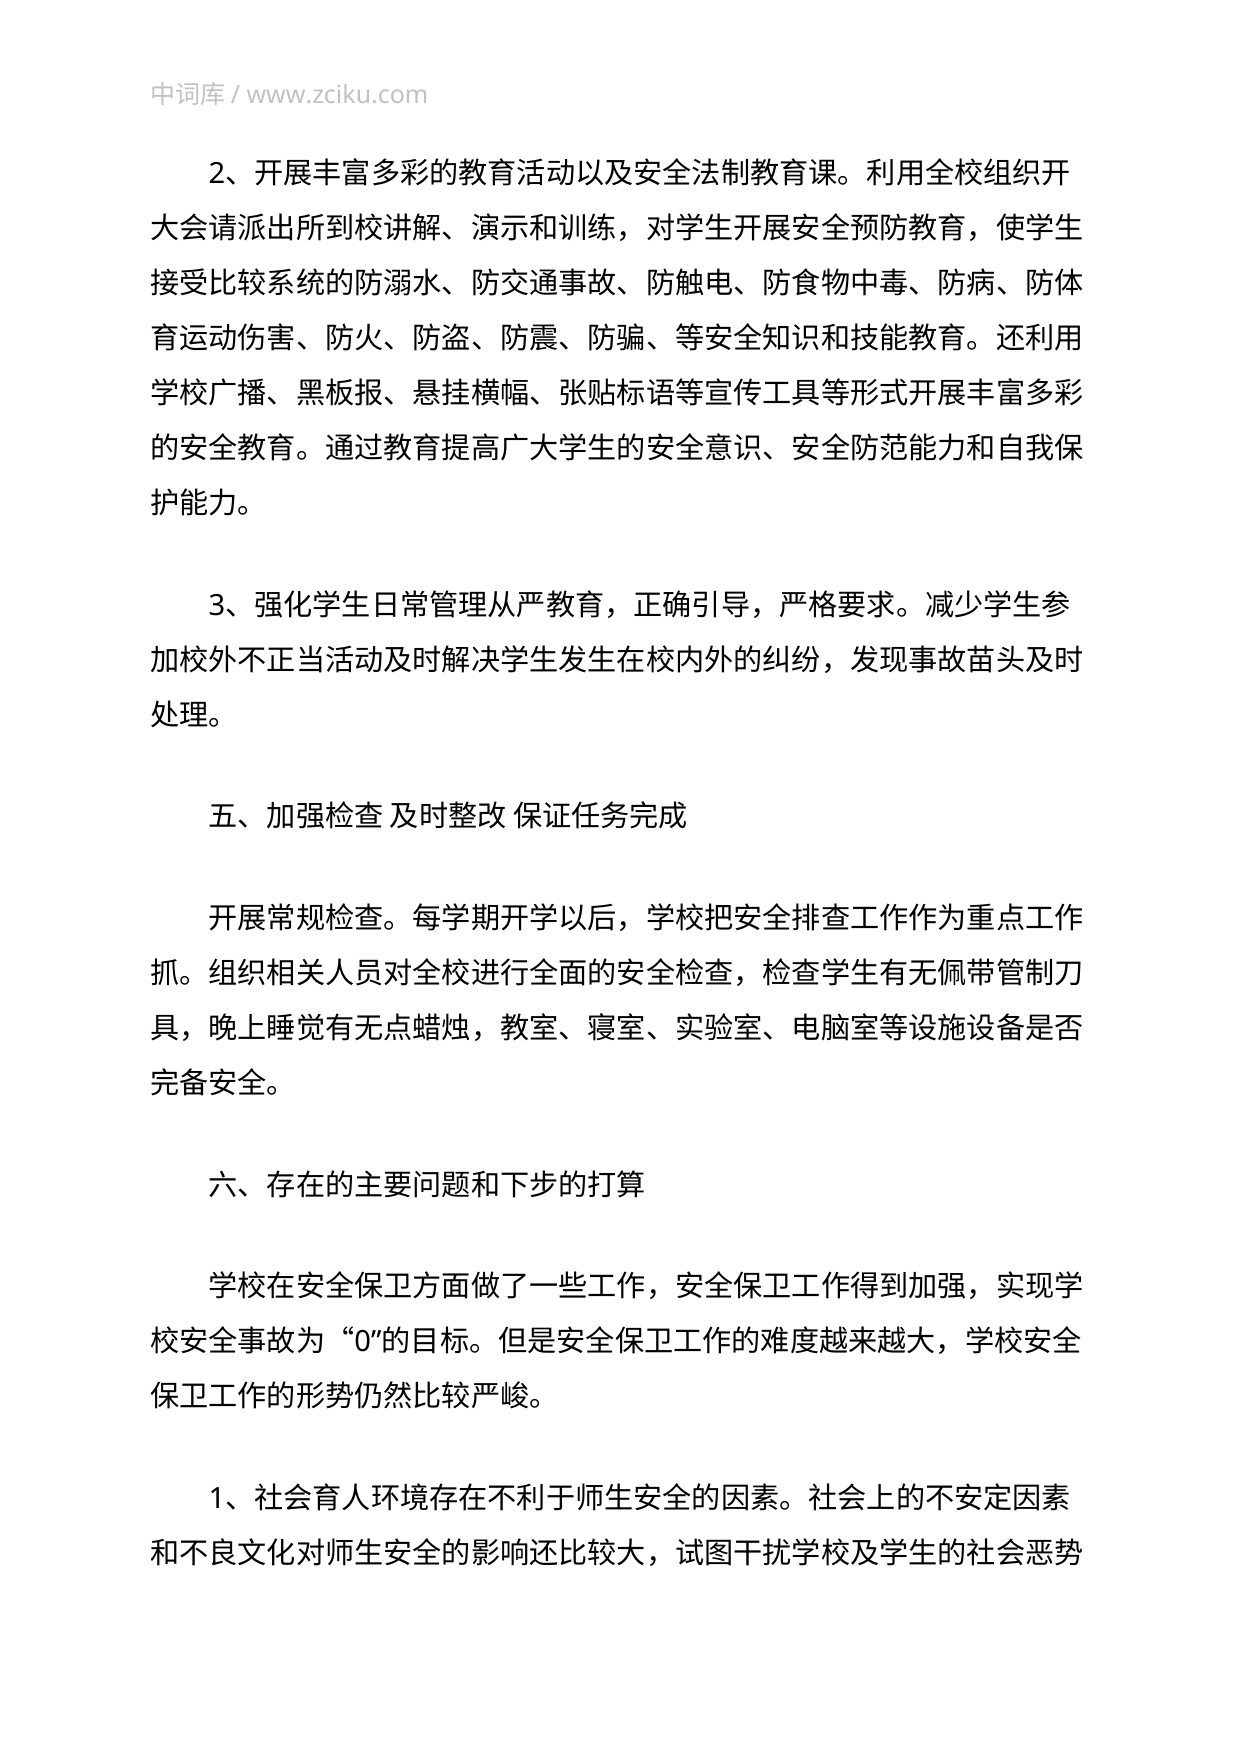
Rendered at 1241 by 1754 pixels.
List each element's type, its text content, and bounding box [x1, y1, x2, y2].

text 六、存在的主要问题和下步的打算 [150, 1161, 1090, 1203]
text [150, 1474, 1090, 1572]
text 3、强化学生日常管理从严教育，正确引导，严格要求。减少学生参加校外不正当活动及时解决学生发生在校内外的纠纷，发现事故苗头及时处理。 [150, 581, 1090, 733]
text 学校在安全保卫方面做了一些工作，安全保卫工作得到加强，实现学校安全事故为“0”的目标。但是安全保卫工作的难度越来越大，学校安全保卫工作的形势仍然比较严峻。 [150, 1263, 1090, 1415]
text 五、加强检查 及时整改 保证任务完成 [150, 793, 1090, 835]
text 2、开展丰富多彩的教育活动以及安全法制教育课。利用全校组织开大会请派出所到校讲解、演示和训练，对学生开展安全预防教育，使学生接受比较系统的防溺水、防交通事故、防触电、防食物中毒、防病、防体育运动伤害、防火、防盗、防震、防骗、等安全知识和技能教育。还利用学校广播、黑板报、悬挂横幅、张贴标语等宣传工具等形式开展丰富多彩的安全教育。通过教育提高广大学生的安全意识、安全防范能力和自我保护能力。 [150, 150, 1090, 522]
text 开展常规检查。每学期开学以后，学校把安全排查工作作为重点工作抓。组织相关人员对全校进行全面的安全检查，检查学生有无佩带管制刀具，晚上睡觉有无点蜡烛，教室、寝室、实验室、电脑室等设施设备是否完备安全。 [150, 895, 1090, 1102]
